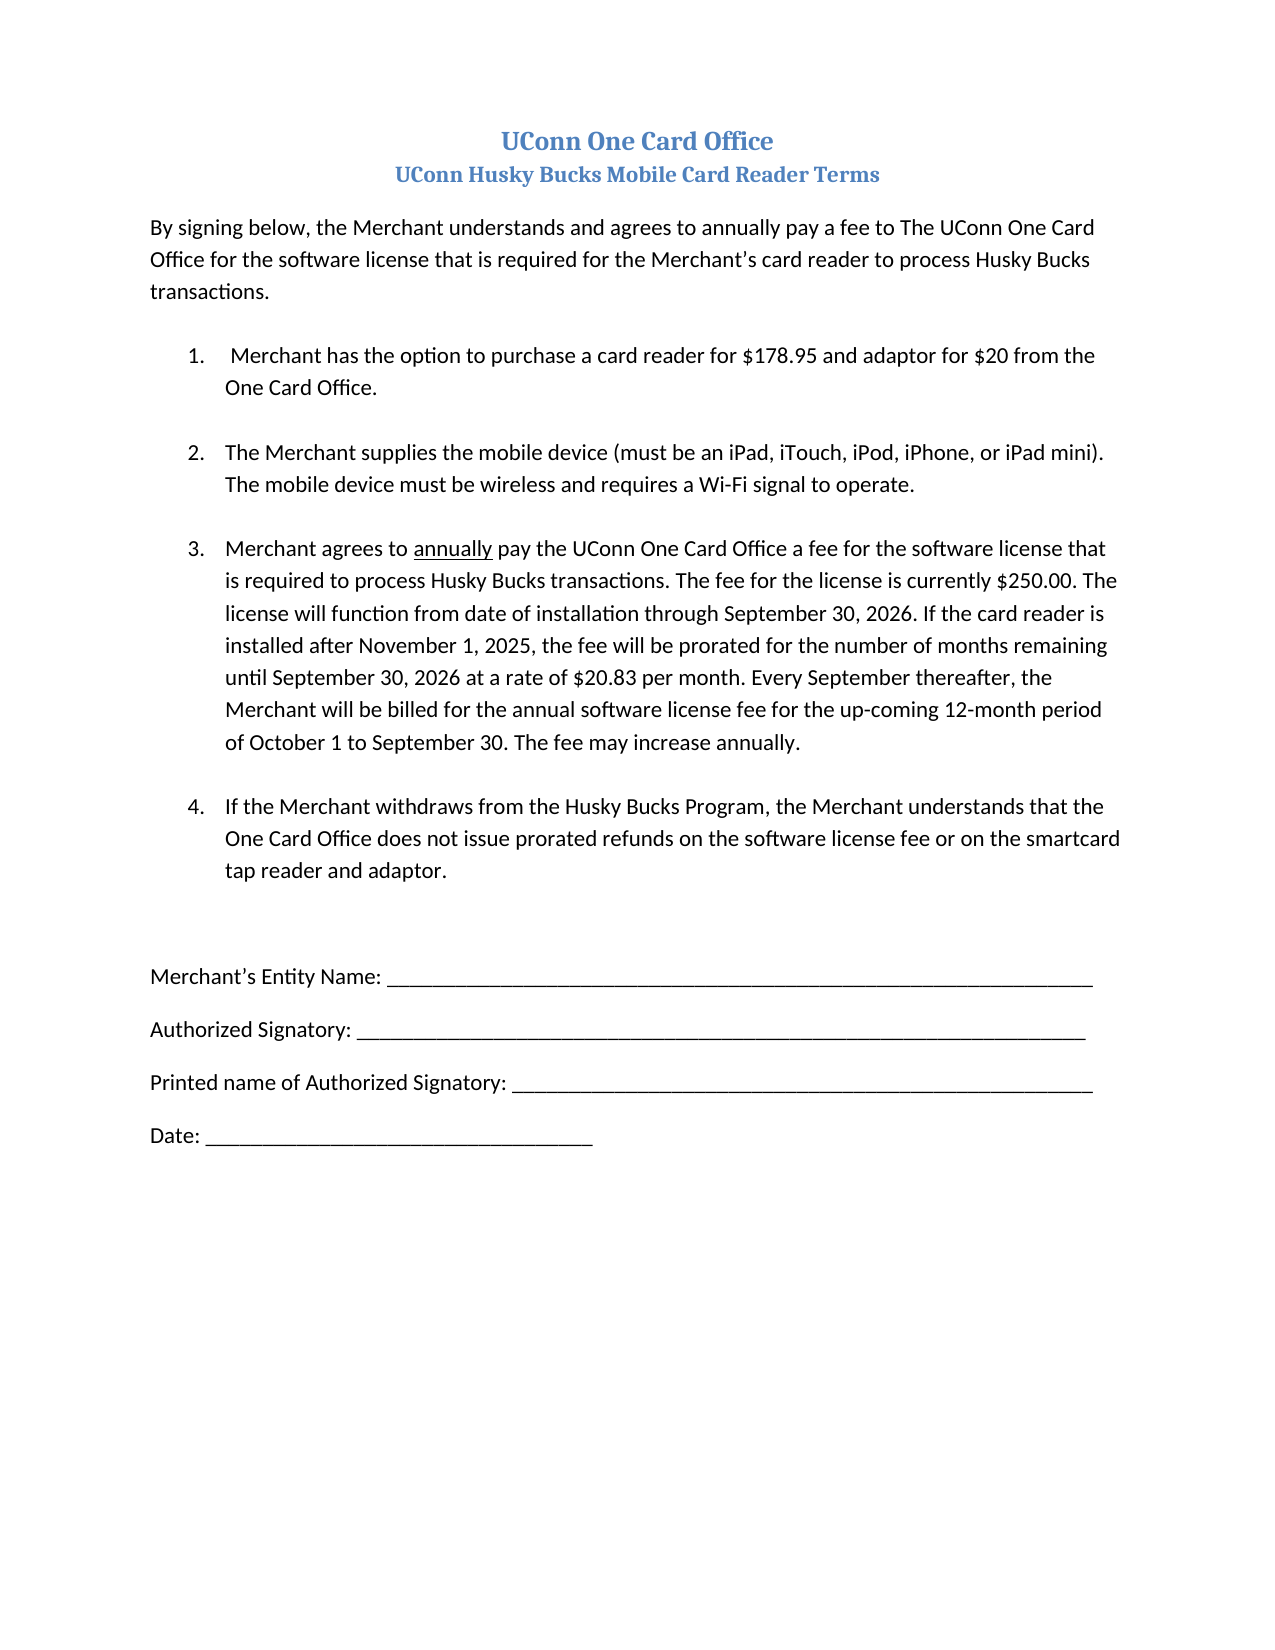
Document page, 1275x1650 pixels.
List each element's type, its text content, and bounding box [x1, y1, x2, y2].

text Authorized Signatory: ________________________________________________________________ [150, 1015, 1125, 1043]
subtitle UConn One Card Office [150, 126, 1125, 157]
text Merchant’s Entity Name: ______________________________________________________________ [150, 962, 1125, 990]
list Merchant has the option to purchase a card reader for $178.95 and adaptor for $20 from the One Card Office. [187, 341, 1125, 402]
list The Merchant supplies the mobile device (must be an iPad, iTouch, iPod, iPhone, or iPad mini). The mobile device must be wireless and requires a Wi-Fi signal to operate. [187, 438, 1125, 498]
list By signing below, the Merchant understands and agrees to annually pay a fee to The UConn One Card Office for the software license that is required for the Merchant’s card reader to process Husky Bucks transactions. [150, 213, 1125, 305]
text Printed name of Authorized Signatory: ___________________________________________________ [150, 1068, 1125, 1096]
list If the Merchant withdraws from the Husky Bucks Program, the Merchant understands that the One Card Office does not issue prorated refunds on the software license fee or on the smartcard tap reader and adaptor. [187, 792, 1125, 884]
text Date: __________________________________ [150, 1121, 1125, 1149]
list Merchant agrees to annually pay the UConn One Card Office a fee for the software license that is required to process Husky Bucks transactions. The fee for the license is currently $250.00. The license will function from date of installation through September 30, 2026. If the card reader is installed after November 1, 2025, the fee will be prorated for the number of months remaining until September 30, 2026 at a rate of $20.83 per month. Every September thereafter, the Merchant will be billed for the annual software license fee for the up-coming 12-month period of October 1 to September 30. The fee may increase annually. [187, 534, 1125, 756]
text UConn Husky Bucks Mobile Card Reader Terms [150, 162, 1125, 188]
